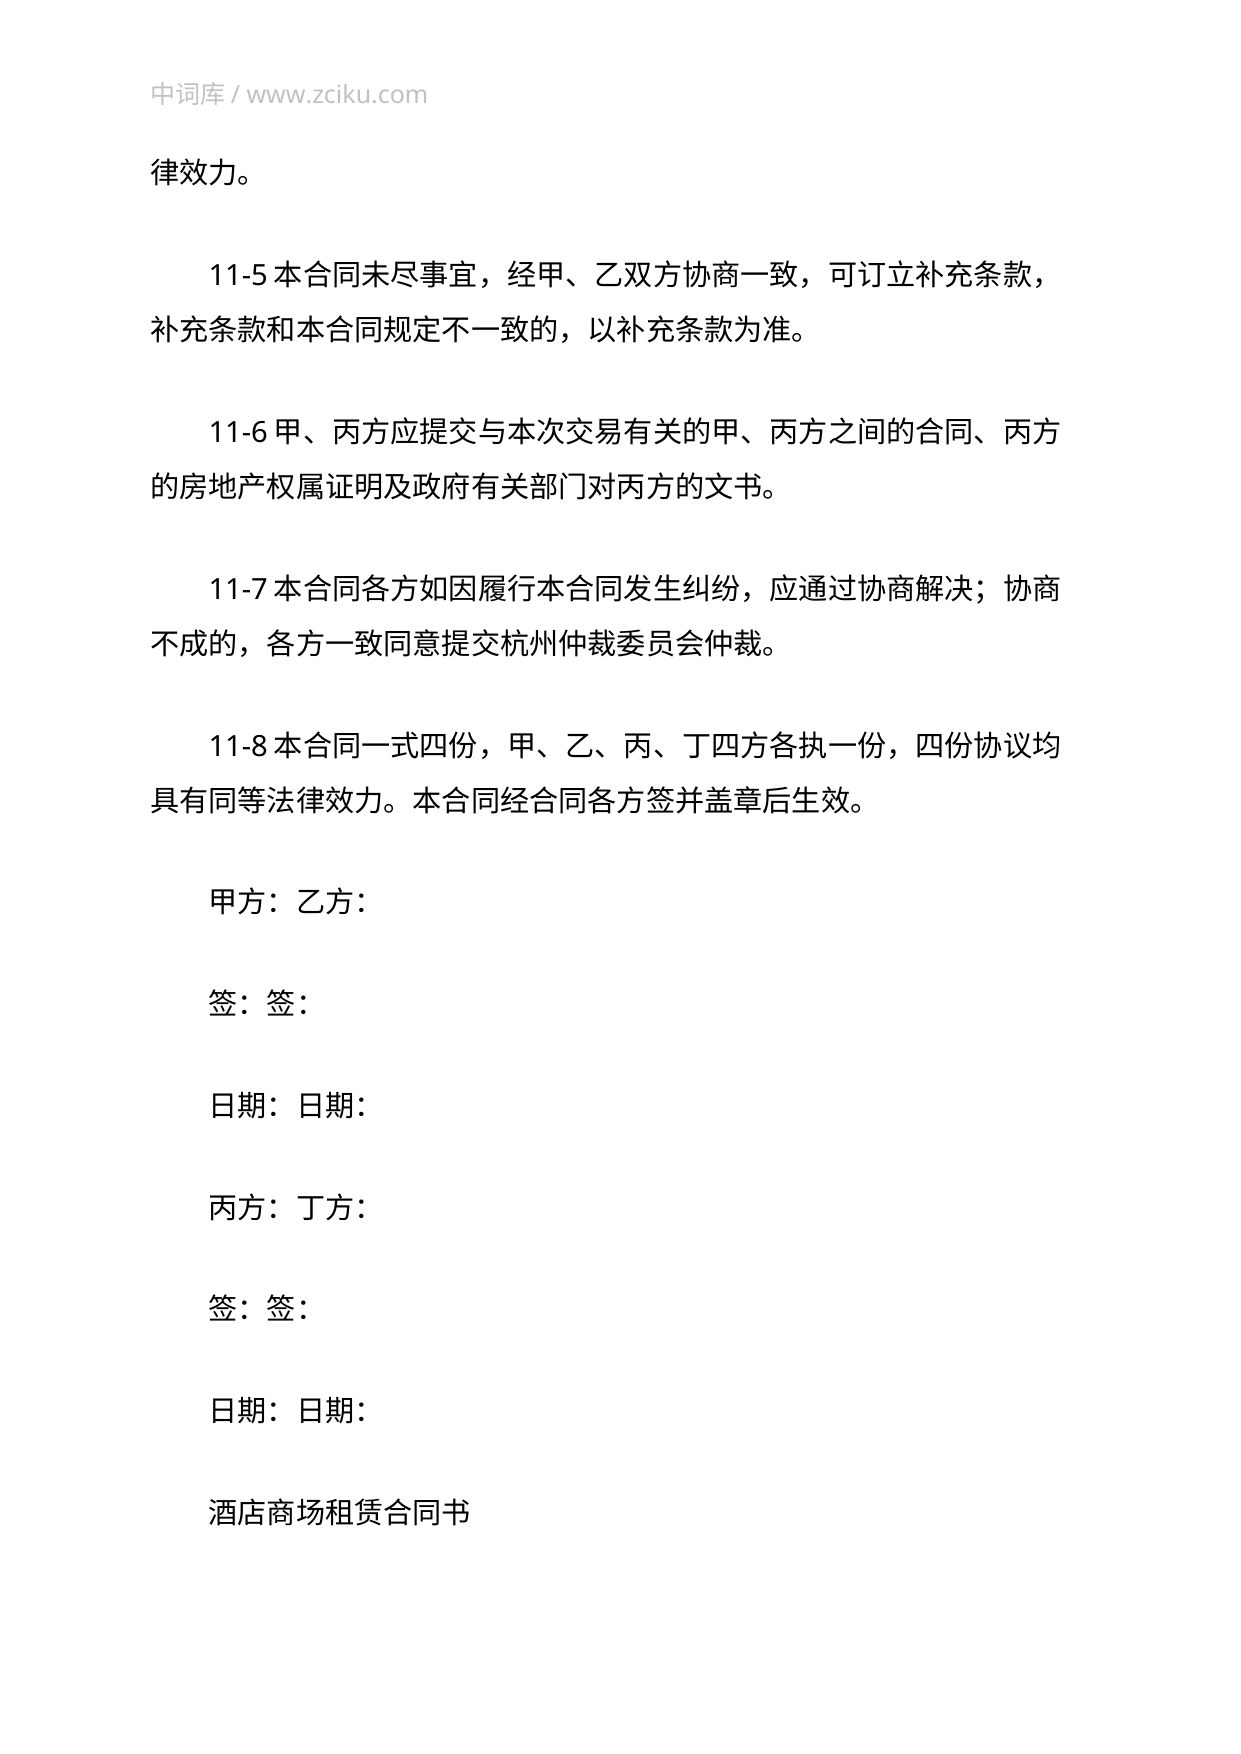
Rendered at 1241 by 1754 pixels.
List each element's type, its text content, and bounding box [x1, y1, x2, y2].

text 酒店商场租赁合同书 [150, 1489, 1090, 1532]
text 11-5本合同未尽事宜，经甲、乙双方协商一致，可订立补充条款，补充条款和本合同规定不一致的，以补充条款为准。 [150, 252, 1090, 349]
text 日期：日期： [150, 1388, 1090, 1430]
text 丙方：丁方： [150, 1184, 1090, 1226]
text 日期：日期： [150, 1082, 1090, 1125]
text 签：签： [150, 981, 1090, 1023]
text 签：签： [150, 1286, 1090, 1328]
text 11-6甲、丙方应提交与本次交易有关的甲、丙方之间的合同、丙方的房地产权属证明及政府有关部门对丙方的文书。 [150, 408, 1090, 506]
text 11-8本合同一式四份，甲、乙、丙、丁四方各执一份，四份协议均具有同等法律效力。本合同经合同各方签并盖章后生效。 [150, 722, 1090, 819]
text 甲方：乙方： [150, 879, 1090, 921]
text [150, 150, 1090, 192]
text 11-7本合同各方如因履行本合同发生纠纷，应通过协商解决；协商不成的，各方一致同意提交杭州仲裁委员会仲裁。 [150, 565, 1090, 663]
